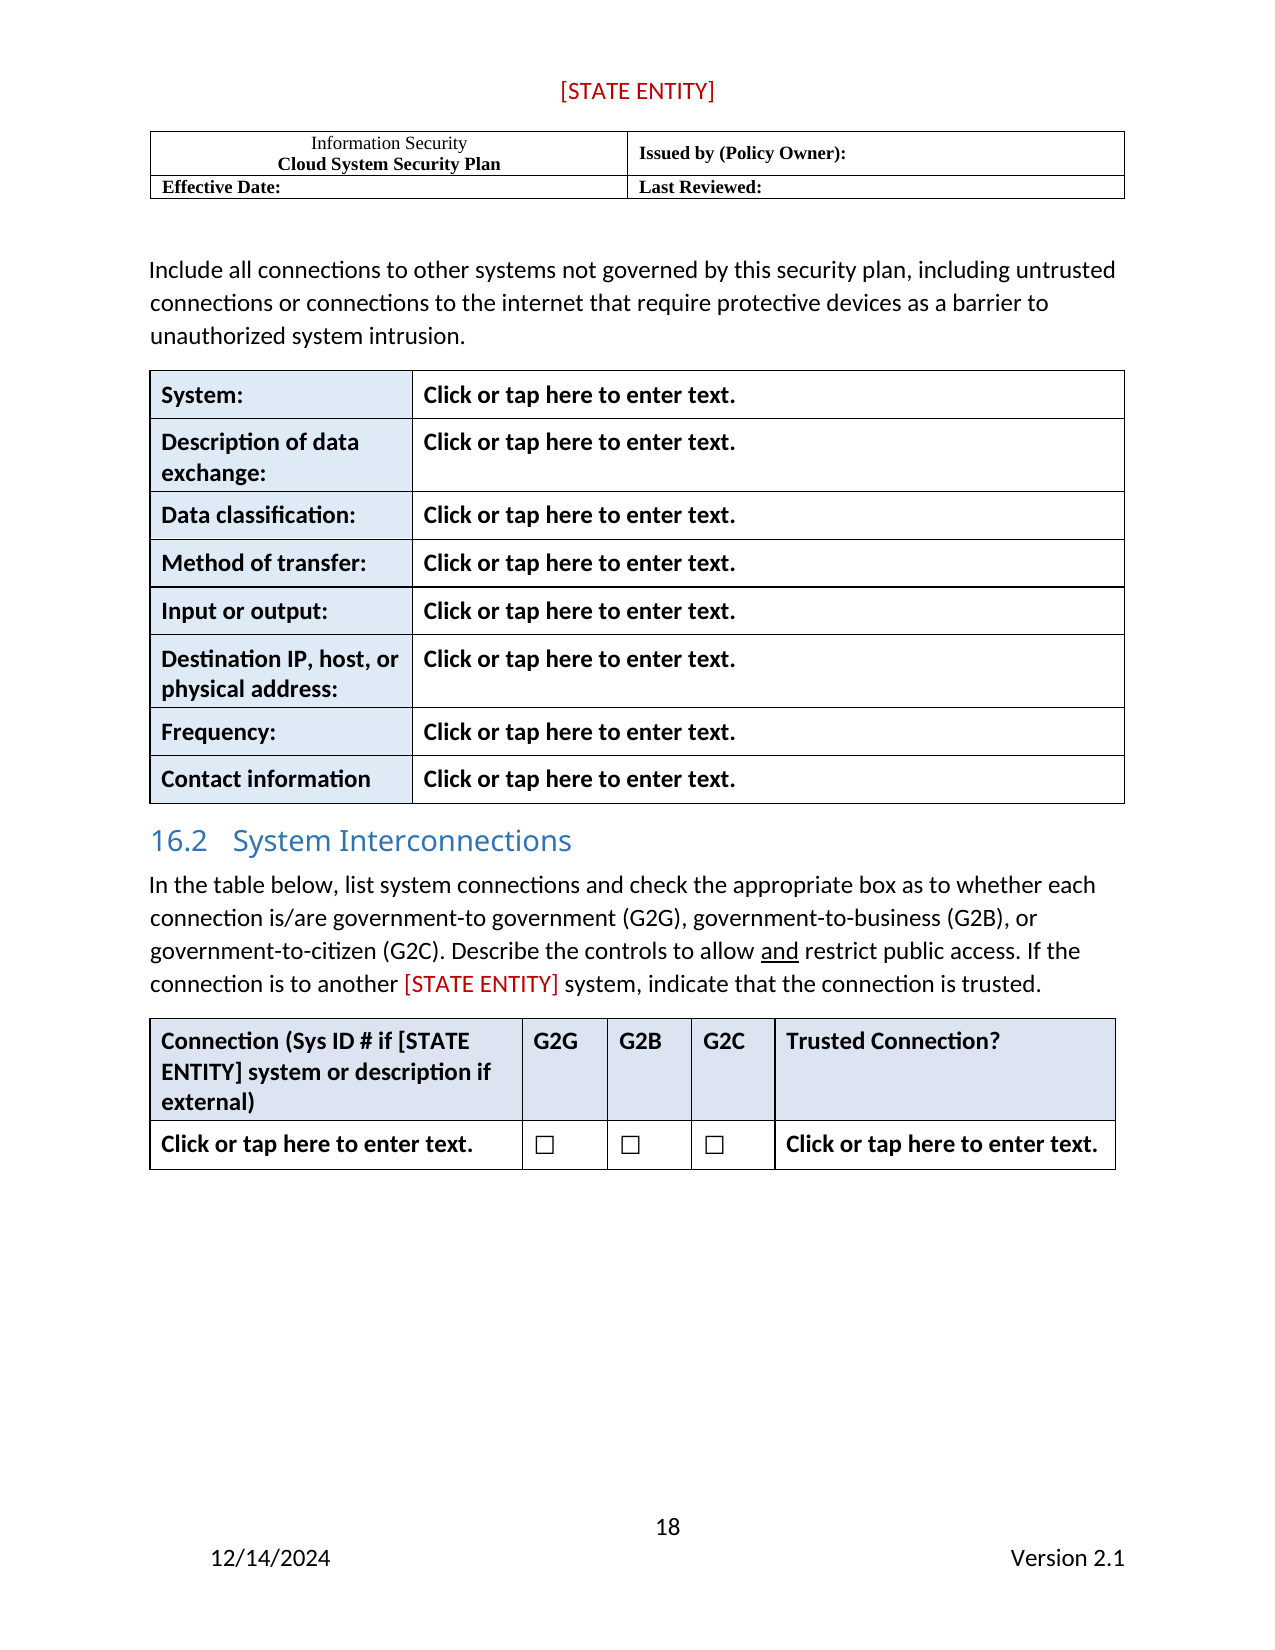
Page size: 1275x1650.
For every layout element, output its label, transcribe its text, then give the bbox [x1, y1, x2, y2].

table_cell Description of data exchange: [151, 419, 412, 491]
table_cell Data classification: [151, 492, 412, 538]
table_cell Contact information [151, 756, 412, 803]
table_header G2B [608, 1019, 691, 1120]
table_cell Frequency: [151, 708, 412, 755]
table_header Connection (Sys ID # if [STATE ENTITY] system or description if external) [151, 1019, 522, 1120]
table_cell Input or output: [151, 588, 412, 634]
table_header Trusted Connection? [776, 1019, 1115, 1120]
table_header G2C [692, 1019, 774, 1120]
text In the table below, list system connections and check the appropriate box as to whether each connection is/are government-to government (G2G), government-to-business (G2B), or government-to-citizen (G2C). Describe the controls to allow and restrict public access. If the connection is to another [STATE ENTITY] system, indicate that the connection is trusted. [148, 869, 1125, 999]
table_header G2G [523, 1019, 607, 1120]
text Include all connections to other systems not governed by this security plan, including untrusted connections or connections to the internet that require protective devices as a barrier to unauthorized system intrusion. [148, 254, 1125, 351]
table_cell Destination IP, host, or physical address: [151, 635, 412, 707]
table_cell Method of transfer: [151, 540, 412, 586]
subtitle System Interconnections [150, 820, 1125, 860]
table_header System: [151, 371, 412, 418]
